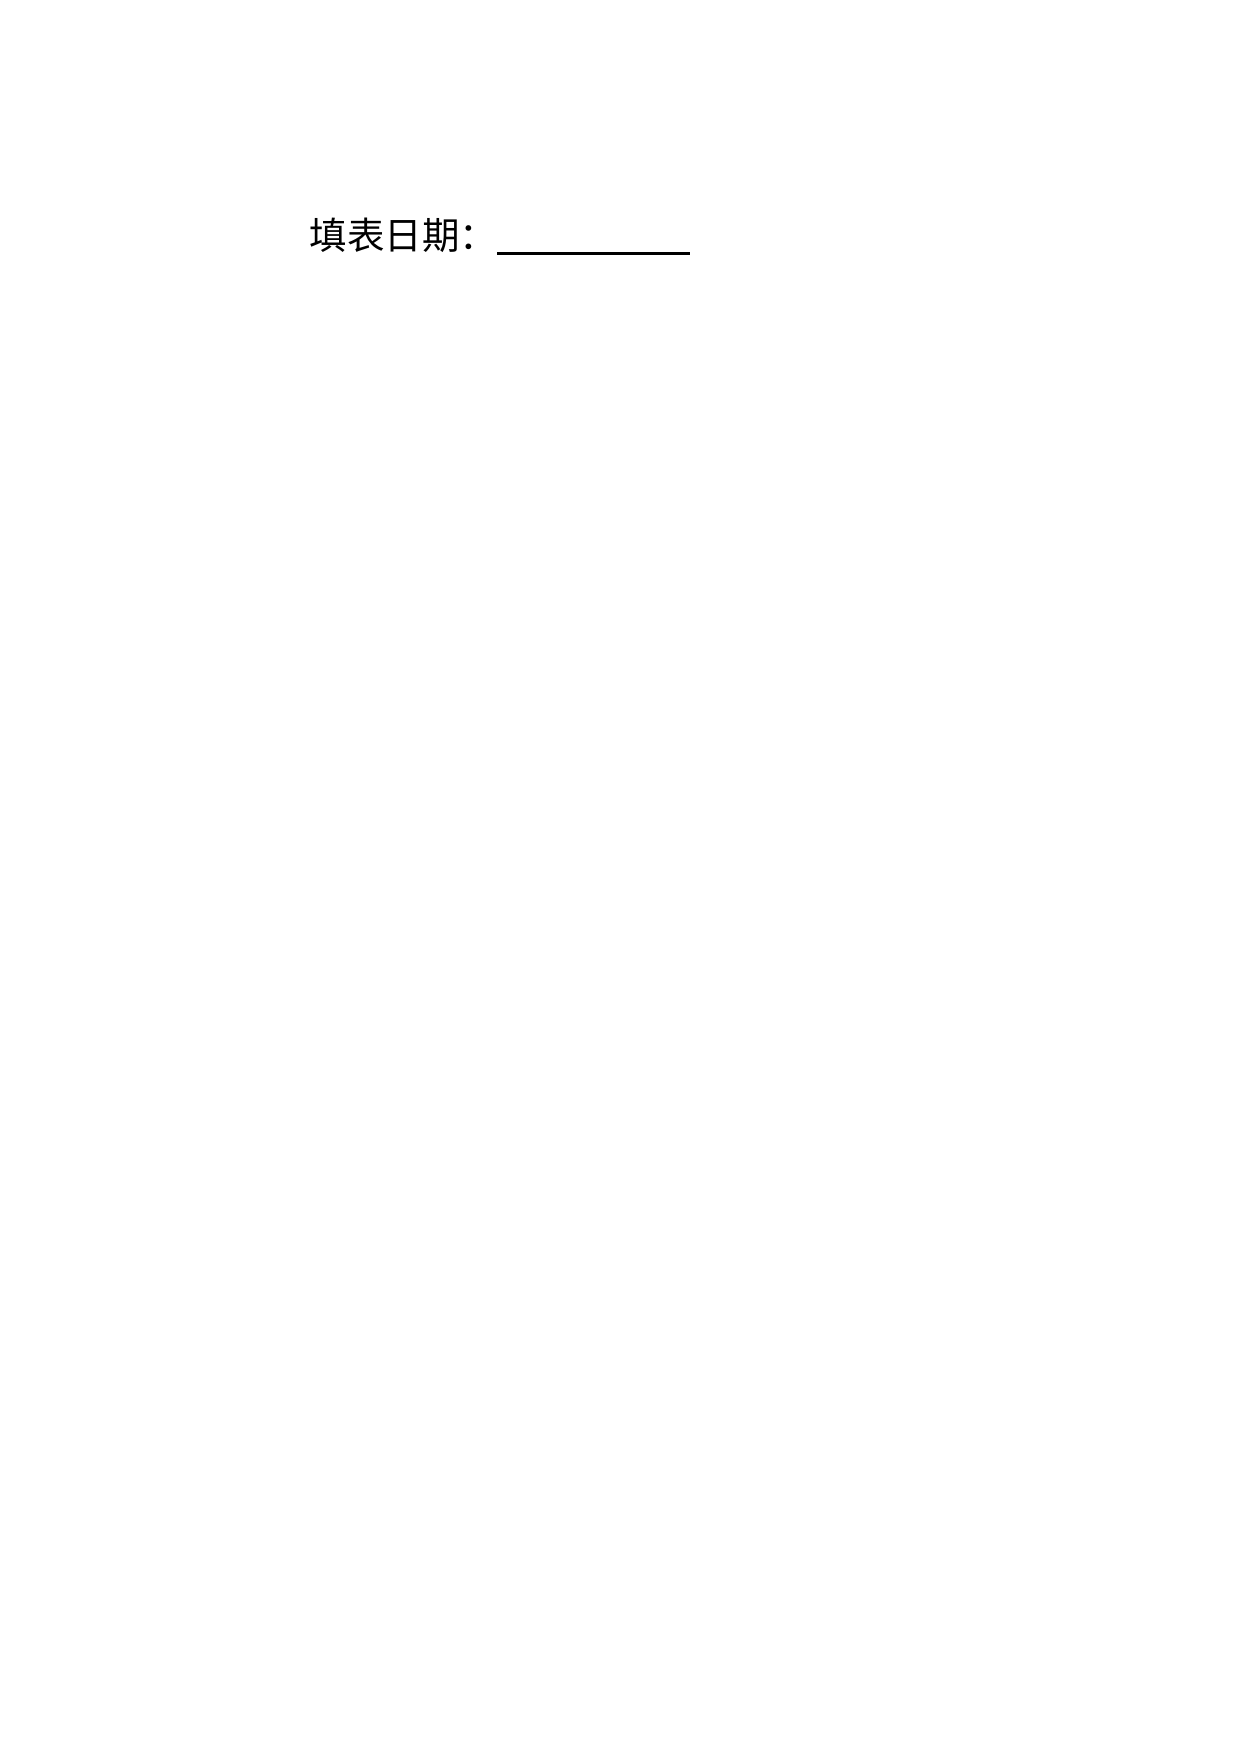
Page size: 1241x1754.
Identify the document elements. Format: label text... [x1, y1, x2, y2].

text 填表日期： [159, 200, 1081, 265]
